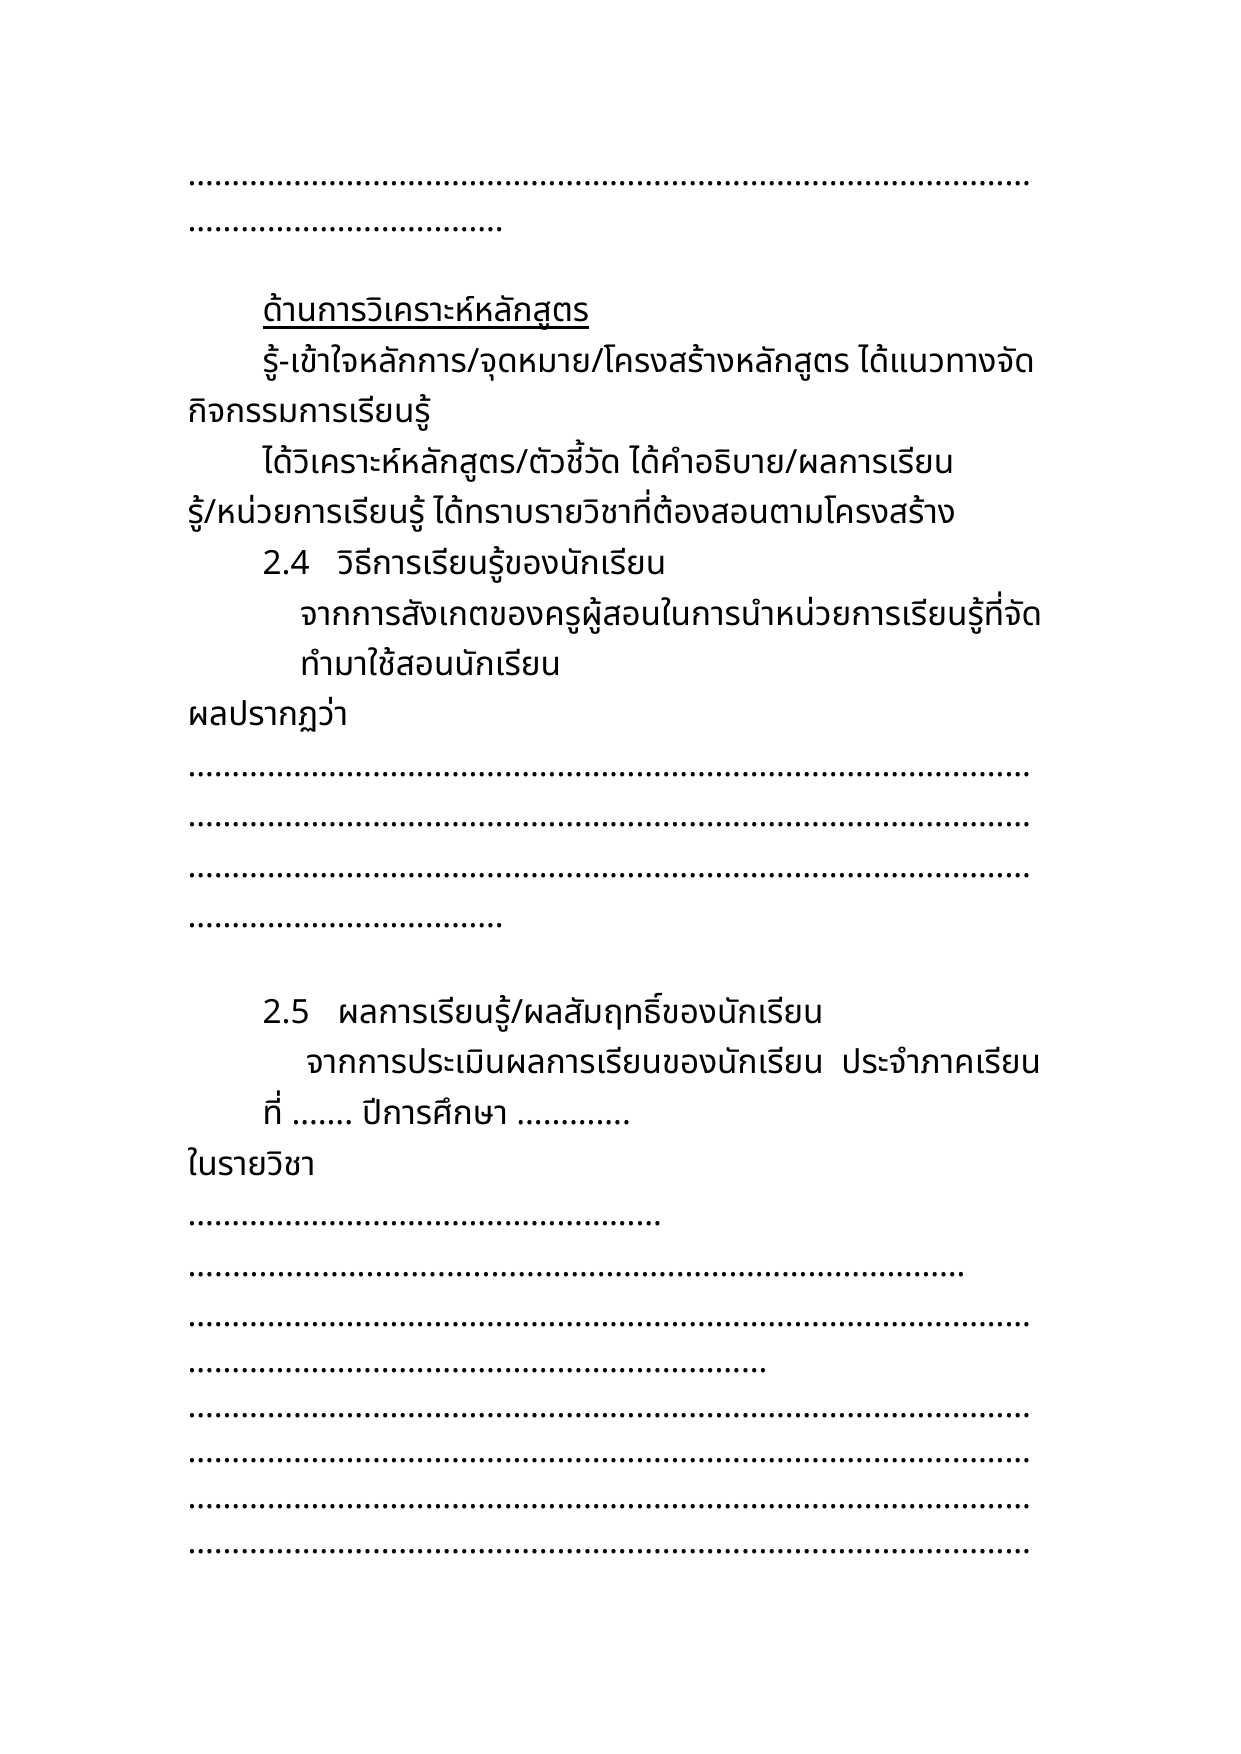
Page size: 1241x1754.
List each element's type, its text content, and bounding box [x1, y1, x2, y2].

text จากการประเมินผลการเรียนของนักเรียน ประจำภาคเรียนที่ ……. ปีการศึกษา …………. [262, 1038, 1053, 1139]
list ผลการเรียนรู้/ผลสัมฤทธิ์ของนักเรียน [262, 988, 1053, 1038]
text ได้วิเคราะห์หลักสูตร/ตัวชี้วัด ได้คำอธิบาย/ผลการเรียนรู้/หน่วยการเรียนรู้ ได้ทราบรายวิชาที่ต้องสอนตามโครงสร้าง [187, 438, 1053, 539]
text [187, 150, 1053, 241]
text ด้านการวิเคราะห์หลักสูตร [187, 286, 1053, 337]
text ในรายวิชา ………………………………………………….....................................………………………………………… ……………………………………………………………………………………………………………………………………………… [187, 1139, 1053, 1382]
list วิธีการเรียนรู้ของนักเรียน [262, 539, 1053, 589]
text จากการสังเกตของครูผู้สอนในการนำหน่วยการเรียนรู้ที่จัดทำมาใช้สอนนักเรียน [300, 589, 1053, 690]
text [187, 1382, 1053, 1563]
text ผลปรากฏว่า ……………………………………………………………………………………………………………………………………………………………………………………………………………………………………………………………………………………………… [187, 690, 1053, 942]
text รู้-เข้าใจหลักการ/จุดหมาย/โครงสร้างหลักสูตร ได้แนวทางจัดกิจกรรมการเรียนรู้ [187, 337, 1053, 438]
